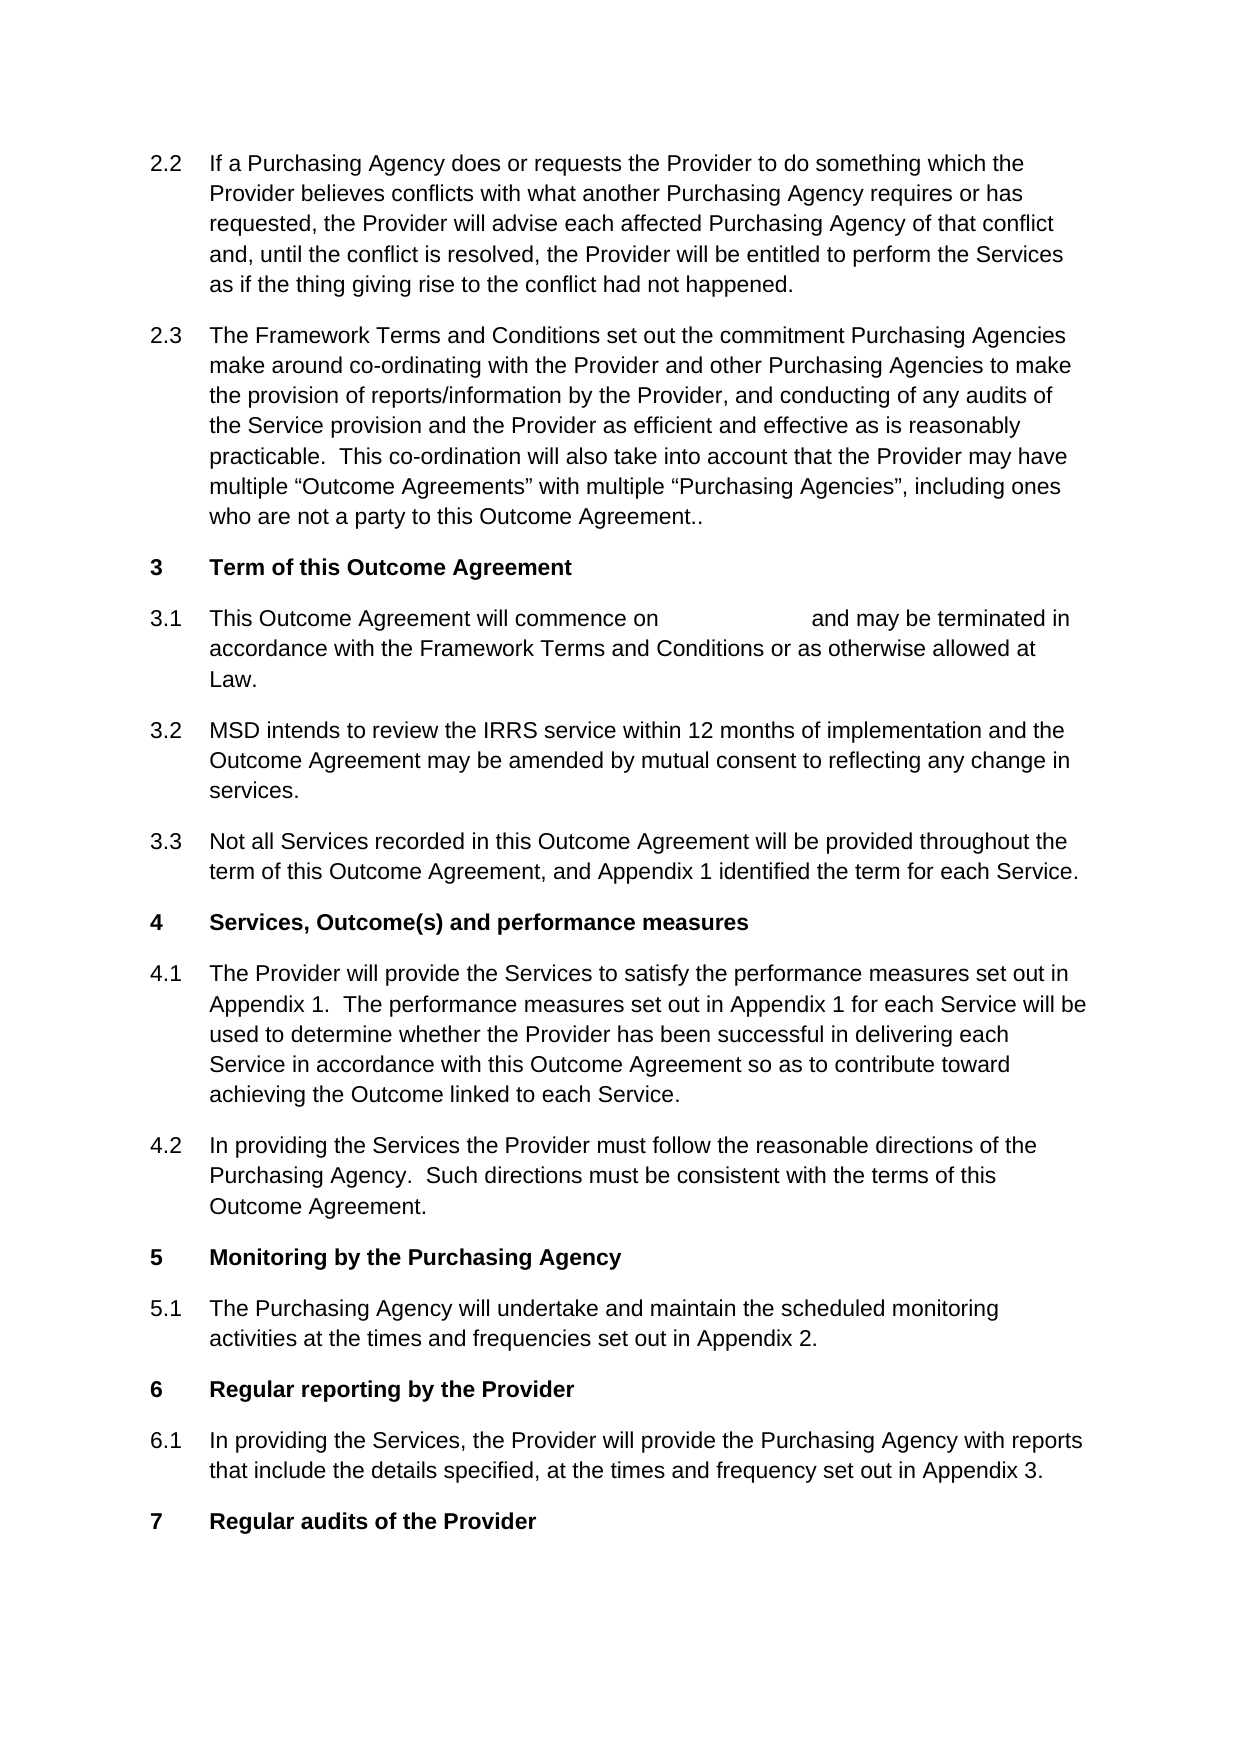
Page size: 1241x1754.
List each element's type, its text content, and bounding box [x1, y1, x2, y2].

list Regular audits of the Provider [150, 1508, 1090, 1535]
list Regular reporting by the Provider [150, 1376, 1090, 1402]
list The Purchasing Agency will undertake and maintain the scheduled monitoring activities at the times and frequencies set out in Appendix 2. [150, 1295, 1090, 1351]
list Term of this Outcome Agreement [150, 554, 1090, 581]
list In providing the Services the Provider must follow the reasonable directions of the Purchasing Agency. Such directions must be consistent with the terms of this Outcome Agreement. [150, 1132, 1090, 1219]
list This Outcome Agreement will commence on and may be terminated in accordance with the Framework Terms and Conditions or as otherwise allowed at Law. [150, 605, 1090, 692]
list Services, Outcome(s) and performance measures [150, 909, 1090, 936]
list The Provider will provide the Services to satisfy the performance measures set out in Appendix 1. The performance measures set out in Appendix 1 for each Service will be used to determine whether the Provider has been successful in delivering each Service in accordance with this Outcome Agreement so as to contribute toward achieving the Outcome linked to each Service. [150, 960, 1090, 1108]
list In providing the Services, the Provider will provide the Purchasing Agency with reports that include the details specified, at the times and frequency set out in Appendix 3. [150, 1427, 1090, 1484]
text 2.2 If a Purchasing Agency does or requests the Provider to do something which the Provider believes conflicts with what another Purchasing Agency requires or has requested, the Provider will advise each affected Purchasing Agency of that conflict and, until the conflict is resolved, the Provider will be entitled to perform the Services as if the thing giving rise to the conflict had not happened. [150, 150, 1090, 297]
list Monitoring by the Purchasing Agency [150, 1244, 1090, 1270]
list Not all Services recorded in this Outcome Agreement will be provided throughout the term of this Outcome Agreement, and Appendix 1 identified the term for each Service. [150, 828, 1090, 885]
list MSD intends to review the IRRS service within 12 months of implementation and the Outcome Agreement may be amended by mutual consent to reflecting any change in services. [150, 717, 1090, 803]
text 2.3 The Framework Terms and Conditions set out the commitment Purchasing Agencies make around co-ordinating with the Provider and other Purchasing Agencies to make the provision of reports/information by the Provider, and conducting of any audits of the Service provision and the Provider as efficient and effective as is reasonably practicable. This co-ordination will also take into account that the Provider may have multiple “Outcome Agreements” with multiple “Purchasing Agencies”, including ones who are not a party to this Outcome Agreement.. [150, 322, 1090, 529]
